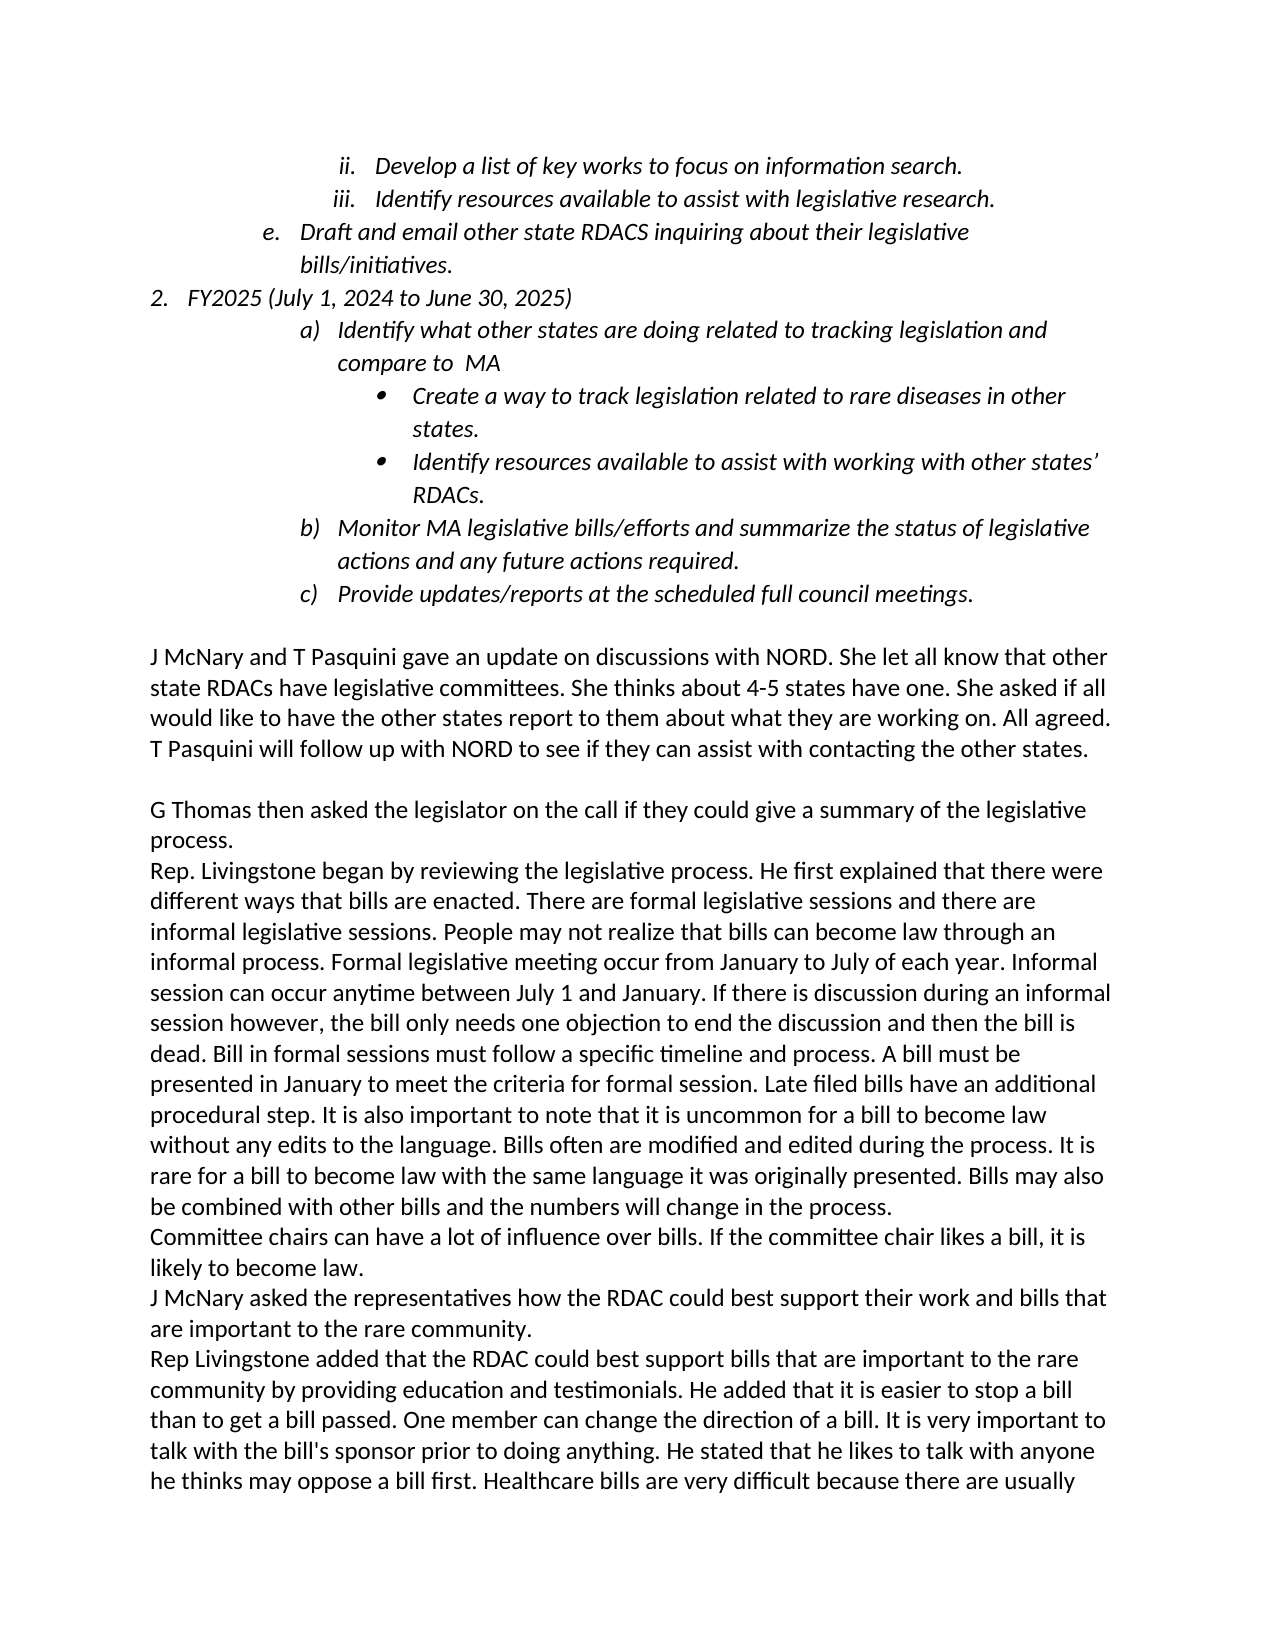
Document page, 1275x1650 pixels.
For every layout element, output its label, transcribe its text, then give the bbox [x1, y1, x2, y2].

list J McNary asked the representatives how the RDAC could best support their work and bills that are important to the rare community. [150, 1282, 1125, 1343]
list Create a way to track legislation related to rare diseases in other states. [375, 380, 1125, 444]
list Identify what other states are doing related to tracking legislation and compare to MA [300, 314, 1125, 378]
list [150, 1343, 1125, 1496]
list Committee chairs can have a lot of influence over bills. If the committee chair likes a bill, it is likely to become law. [150, 1221, 1125, 1282]
list Identify resources available to assist with working with other states’ RDACs. [375, 446, 1125, 510]
list J McNary and T Pasquini gave an update on discussions with NORD. She let all know that other state RDACs have legislative committees. She thinks about 4-5 states have one. She asked if all would like to have the other states report to them about what they are working on. All agreed. T Pasquini will follow up with NORD to see if they can assist with contacting the other states. [150, 641, 1125, 763]
list Provide updates/reports at the scheduled full council meetings. [300, 578, 1125, 608]
list Identify resources available to assist with legislative research. [356, 183, 1125, 213]
list Draft and email other state RDACS inquiring about their legislative bills/initiatives. [262, 216, 1125, 279]
list Monitor MA legislative bills/efforts and summarize the status of legislative actions and any future actions required. [300, 512, 1125, 576]
list FY2025 (July 1, 2024 to June 30, 2025) [150, 282, 1125, 312]
list Develop a list of key works to focus on information search. [356, 150, 1125, 181]
list Rep. Livingstone began by reviewing the legislative process. He first explained that there were different ways that bills are enacted. There are formal legislative sessions and there are informal legislative sessions. People may not realize that bills can become law through an informal process. Formal legislative meeting occur from January to July of each year. Informal session can occur anytime between July 1 and January. If there is discussion during an informal session however, the bill only needs one objection to end the discussion and then the bill is dead. Bill in formal sessions must follow a specific timeline and process. A bill must be presented in January to meet the criteria for formal session. Late filed bills have an additional procedural step. It is also important to note that it is uncommon for a bill to become law without any edits to the language. Bills often are modified and edited during the process. It is rare for a bill to become law with the same language it was originally presented. Bills may also be combined with other bills and the numbers will change in the process. [150, 855, 1125, 1221]
list G Thomas then asked the legislator on the call if they could give a summary of the legislative process. [150, 794, 1125, 855]
